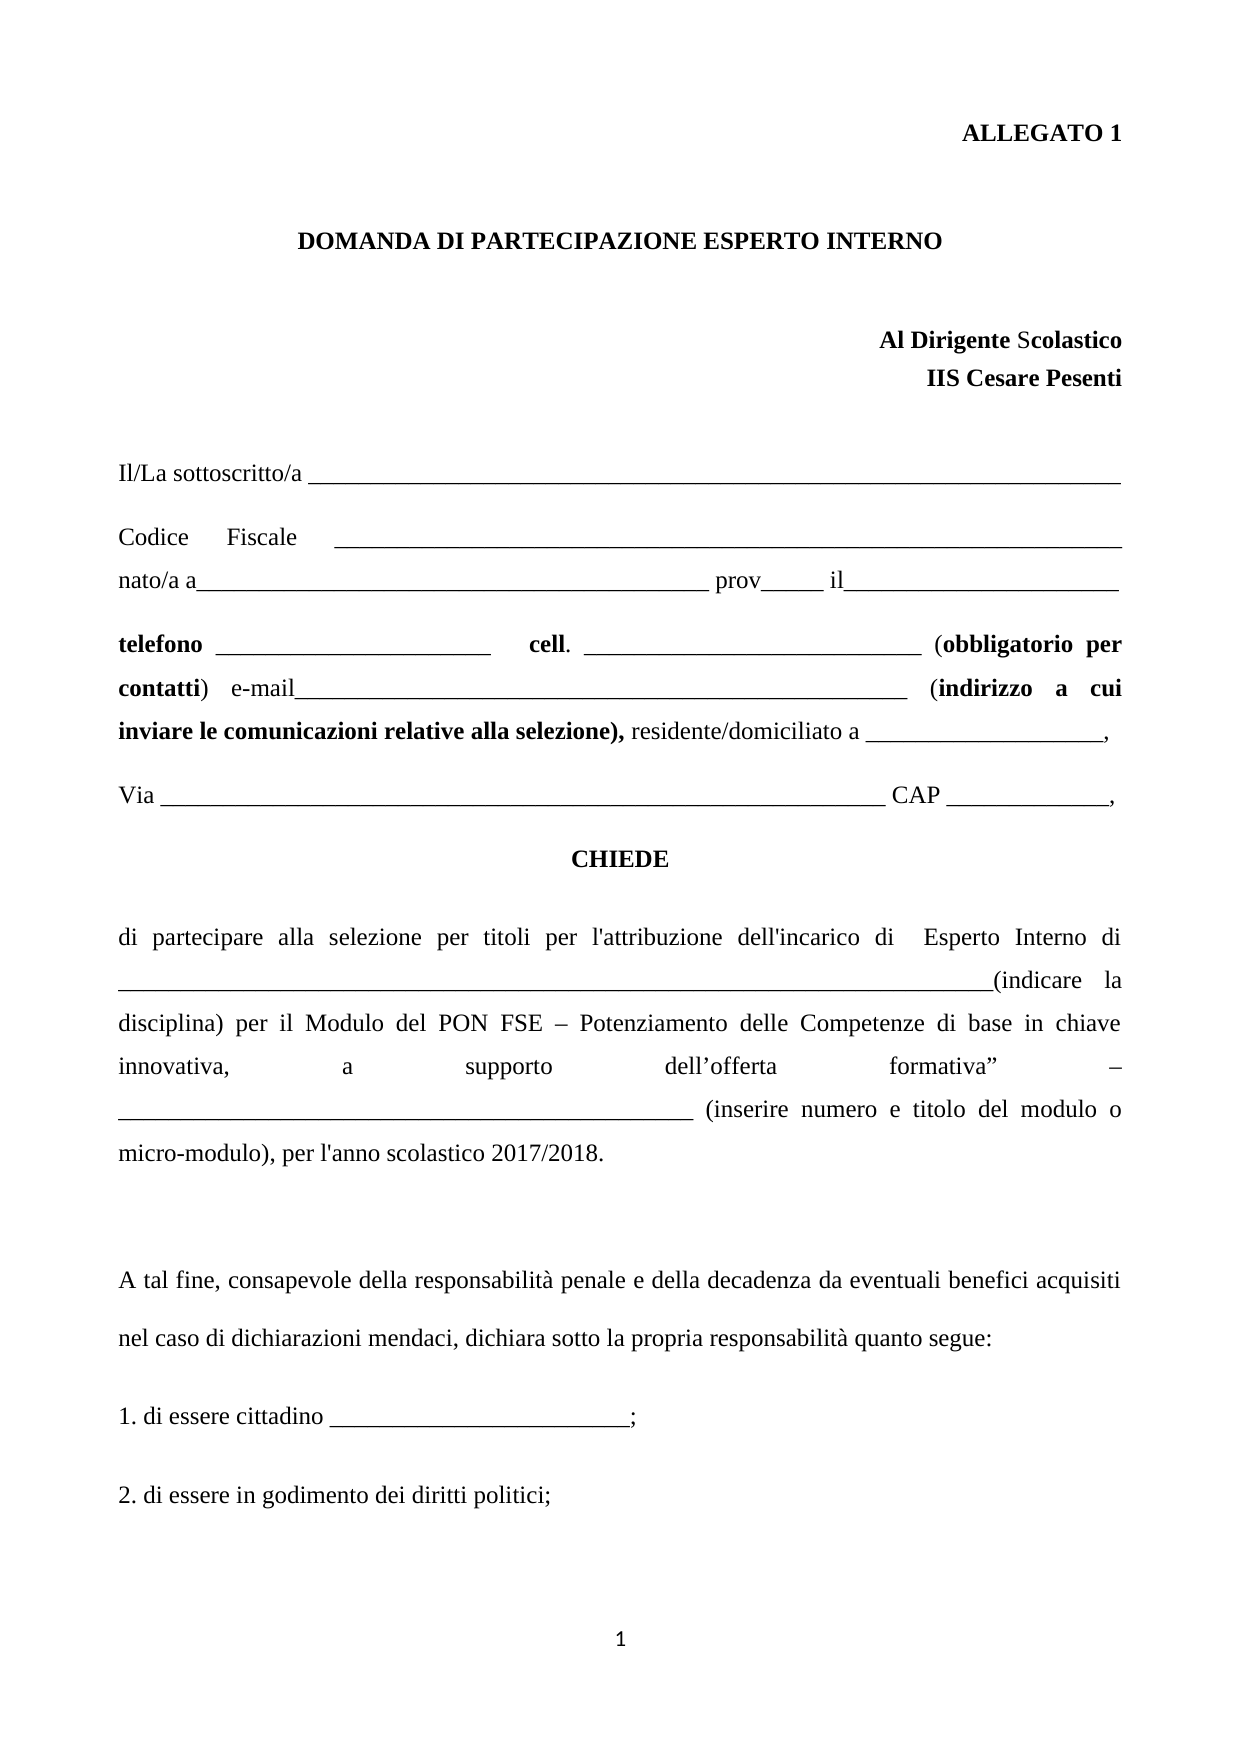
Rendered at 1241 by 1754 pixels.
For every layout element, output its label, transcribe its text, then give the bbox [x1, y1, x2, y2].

text DOMANDA DI PARTECIPAZIONE ESPERTO INTERNO [118, 226, 1122, 254]
text Via __________________________________________________________ CAP _____________, [118, 780, 1122, 808]
text telefono ______________________ cell. ___________________________ (obbligatorio per contatti) e-mail_________________________________________________ (indirizzo a cui inviare le comunicazioni relative alla selezione), residente/domiciliato a ___________________, [118, 629, 1122, 744]
text Al Dirigente Scolastico [118, 326, 1122, 354]
text di partecipare alla selezione per titoli per l'attribuzione dell'incarico di Esperto Interno di ______________________________________________________________________(indicare la disciplina) per il Modulo del PON FSE – Potenziamento delle Competenze di base in chiave innovativa, a supporto dell’offerta formativa” –______________________________________________ (inserire numero e titolo del modulo o micro-modulo), per l'anno scolastico 2017/2018. [118, 922, 1122, 1166]
text CHIEDE [118, 844, 1122, 872]
text 2. di essere in godimento dei diritti politici; [118, 1480, 1122, 1508]
text IIS Cesare Pesenti [118, 367, 1122, 392]
text A tal fine, consapevole della responsabilità penale e della decadenza da eventuali benefici acquisiti nel caso di dichiarazioni mendaci, dichiara sotto la propria responsabilità quanto segue: [118, 1266, 1122, 1352]
text ALLEGATO 1 [118, 118, 1122, 147]
text Codice Fiscale _______________________________________________________________ nato/a a_________________________________________ prov_____ il______________________ [118, 522, 1122, 594]
text Il/La sottoscritto/a _________________________________________________________________ [118, 458, 1122, 487]
text 1. di essere cittadino ________________________; [118, 1401, 1122, 1430]
